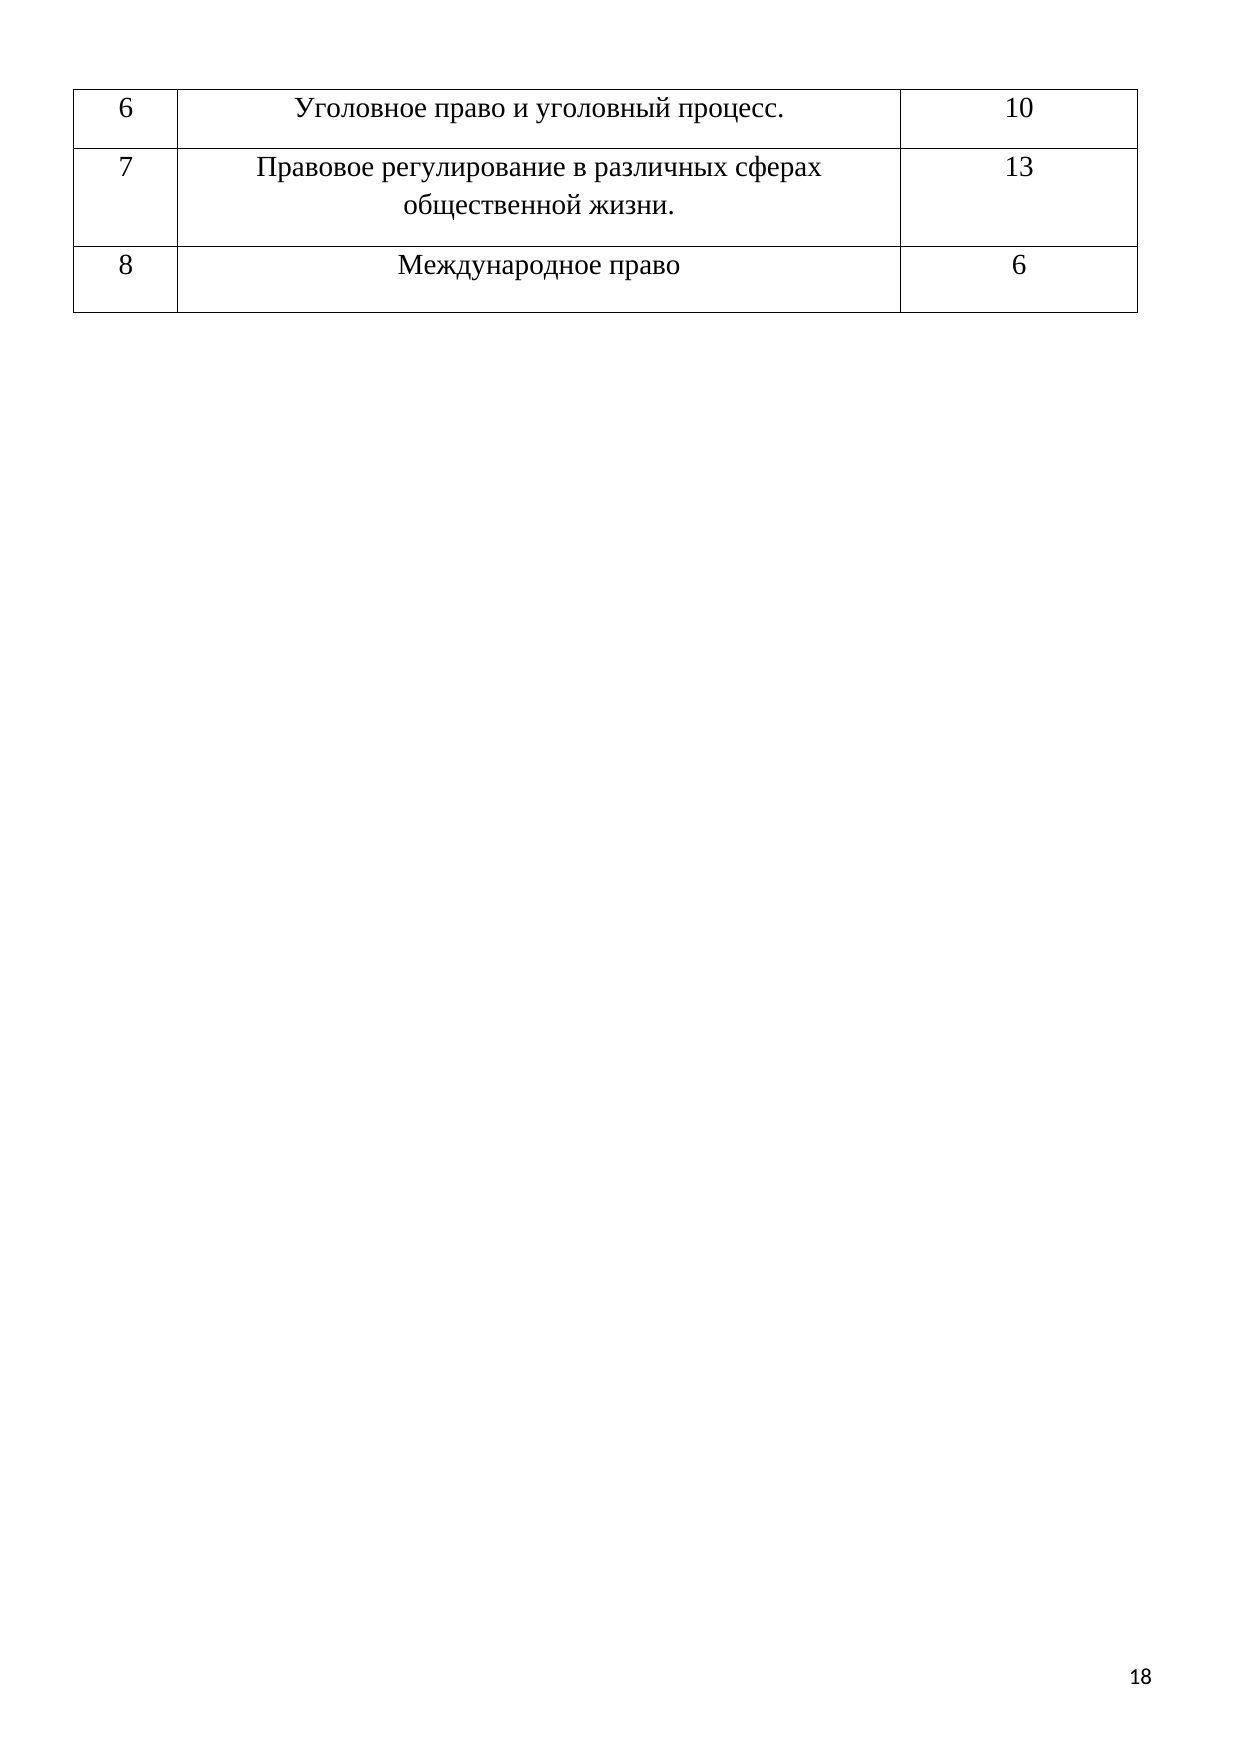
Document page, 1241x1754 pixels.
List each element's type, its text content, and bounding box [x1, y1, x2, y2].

table_cell Правовое регулирование в различных сферах общественной жизни. [178, 149, 900, 246]
table_cell 6 [74, 90, 177, 148]
table_cell 13 [901, 149, 1137, 246]
table_cell 8 [74, 247, 177, 312]
table_cell 6 [901, 247, 1137, 312]
table_cell Международное право [178, 247, 900, 312]
table_cell 10 [901, 90, 1137, 148]
table_cell 7 [74, 149, 177, 246]
table_cell Уголовное право и уголовный процесс. [178, 90, 900, 148]
